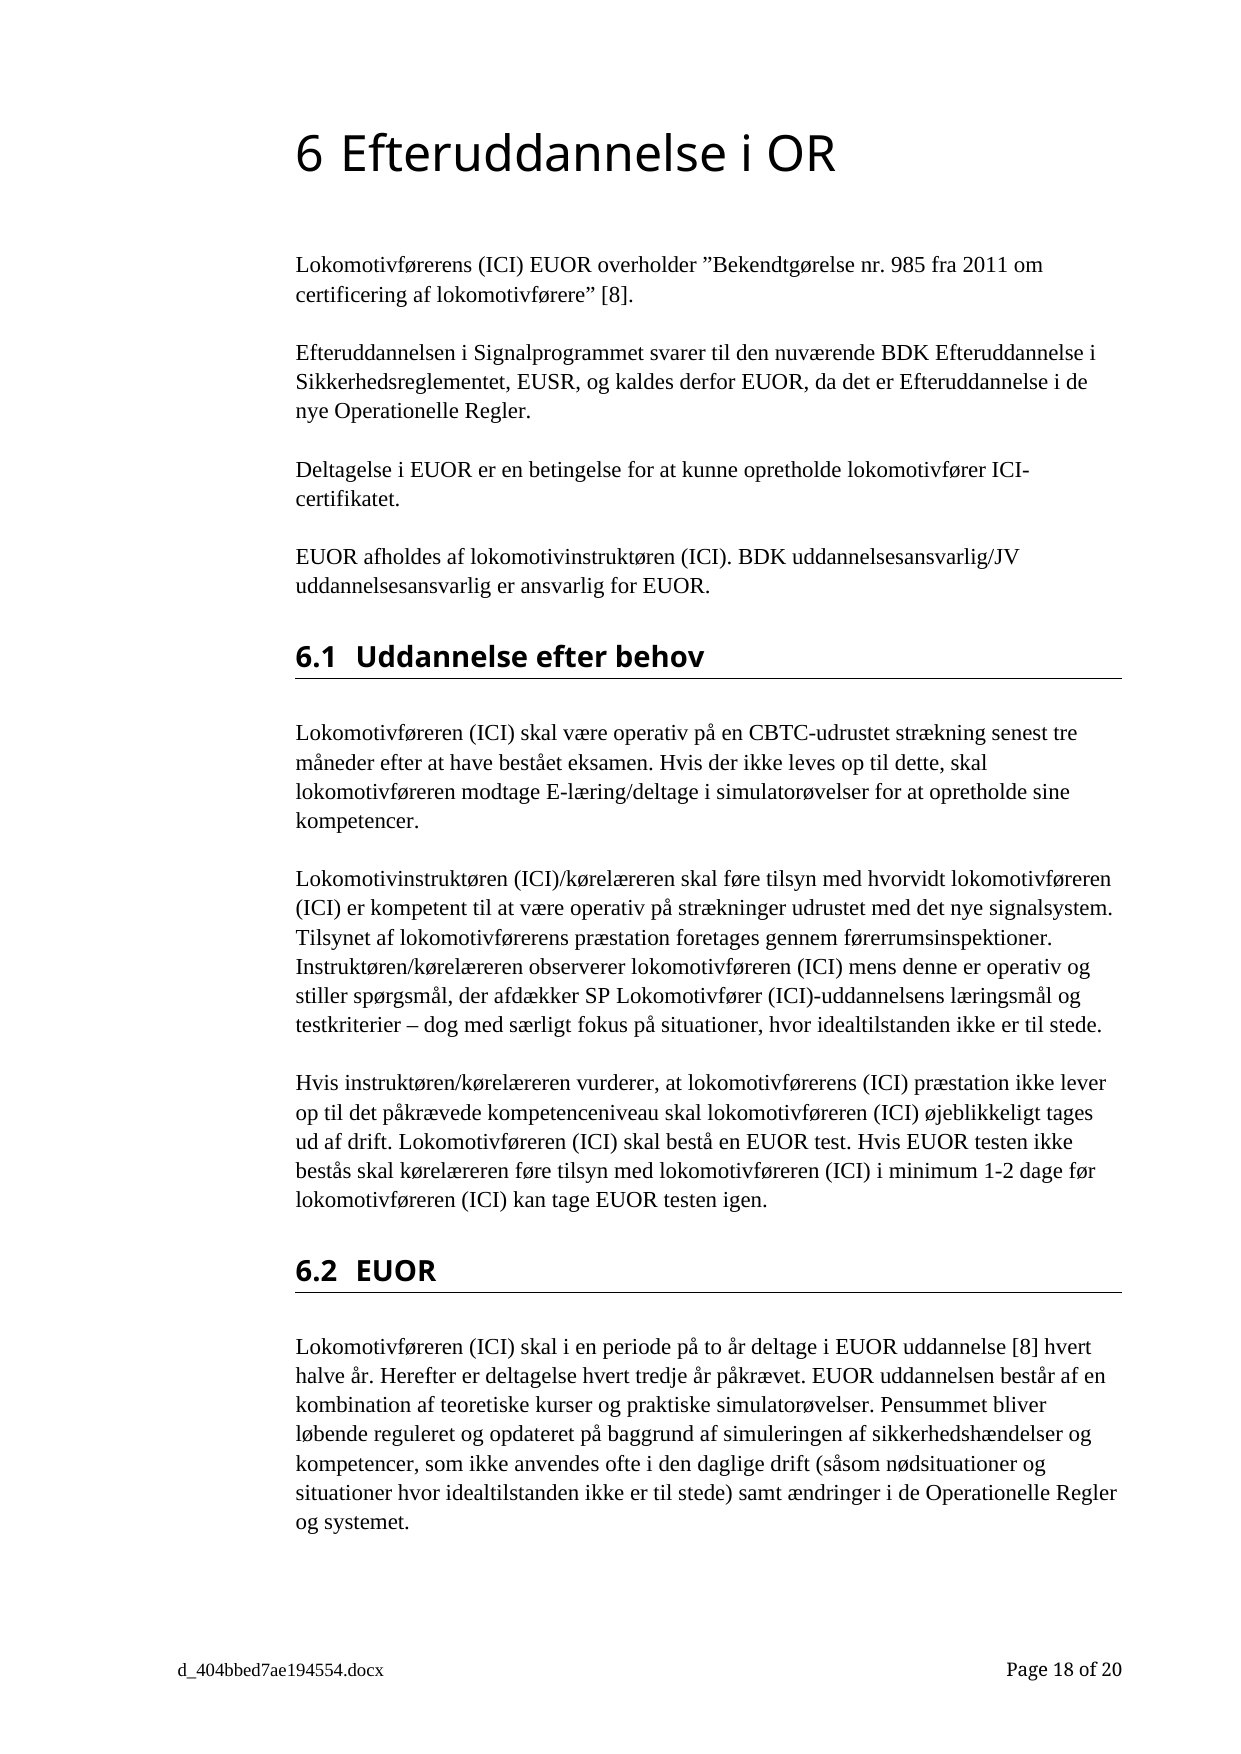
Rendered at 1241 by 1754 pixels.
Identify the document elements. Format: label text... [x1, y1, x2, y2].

text Lokomotivføreren (ICI) skal i en periode på to år deltage i EUOR uddannelse [8] hvert halve år. Herefter er deltagelse hvert tredje år påkrævet. EUOR uddannelsen består af en kombination af teoretiske kurser og praktiske simulatorøvelser. Pensummet bliver løbende reguleret og opdateret på baggrund af simuleringen af sikkerhedshændelser og kompetencer, som ikke anvendes ofte i den daglige drift (såsom nødsituationer og situationer hvor idealtilstanden ikke er til stede) samt ændringer i de Operationelle Regler og systemet. [295, 1330, 1122, 1534]
text Hvis instruktøren/kørelæreren vurderer, at lokomotivførerens (ICI) præstation ikke lever op til det påkrævede kompetenceniveau skal lokomotivføreren (ICI) øjeblikkeligt tages ud af drift. Lokomotivføreren (ICI) skal bestå en EUOR test. Hvis EUOR testen ikke bestås skal kørelæreren føre tilsyn med lokomotivføreren (ICI) i minimum 1-2 dage før lokomotivføreren (ICI) kan tage EUOR testen igen. [295, 1067, 1122, 1212]
subtitle Uddannelse efter behov [295, 636, 1122, 678]
text Lokomotivførerens (ICI) EUOR overholder ”Bekendtgørelse nr. 985 fra 2011 om certificering af lokomotivførere” [8]. [295, 249, 1122, 307]
text Lokomotivføreren (ICI) skal være operativ på en CBTC-udrustet strækning senest tre måneder efter at have bestået eksamen. Hvis der ikke leves op til dette, skal lokomotivføreren modtage E-læring/deltage i simulatorøvelser for at opretholde sine kompetencer. [295, 717, 1122, 833]
text Lokomotivinstruktøren (ICI)/kørelæreren skal føre tilsyn med hvorvidt lokomotivføreren (ICI) er kompetent til at være operativ på strækninger udrustet med det nye signalsystem. Tilsynet af lokomotivførerens præstation foretages gennem førerrumsinspektioner. Instruktøren/kørelæreren observerer lokomotivføreren (ICI) mens denne er operativ og stiller spørgsmål, der afdækker SP Lokomotivfører (ICI)-uddannelsens læringsmål og testkriterier – dog med særligt fokus på situationer, hvor idealtilstanden ikke er til stede. [295, 862, 1122, 1037]
subtitle EUOR [295, 1250, 1122, 1292]
text EUOR afholdes af lokomotivinstruktøren (ICI). BDK uddannelsesansvarlig/JV uddannelsesansvarlig er ansvarlig for EUOR. [295, 540, 1122, 599]
text Deltagelse i EUOR er en betingelse for at kunne opretholde lokomotivfører ICI-certifikatet. [295, 453, 1122, 511]
subtitle Efteruddannelse i OR [295, 118, 1122, 186]
text Efteruddannelsen i Signalprogrammet svarer til den nuværende BDK Efteruddannelse i Sikkerhedsreglementet, EUSR, og kaldes derfor EUOR, da det er Efteruddannelse i de nye Operationelle Regler. [295, 336, 1122, 424]
